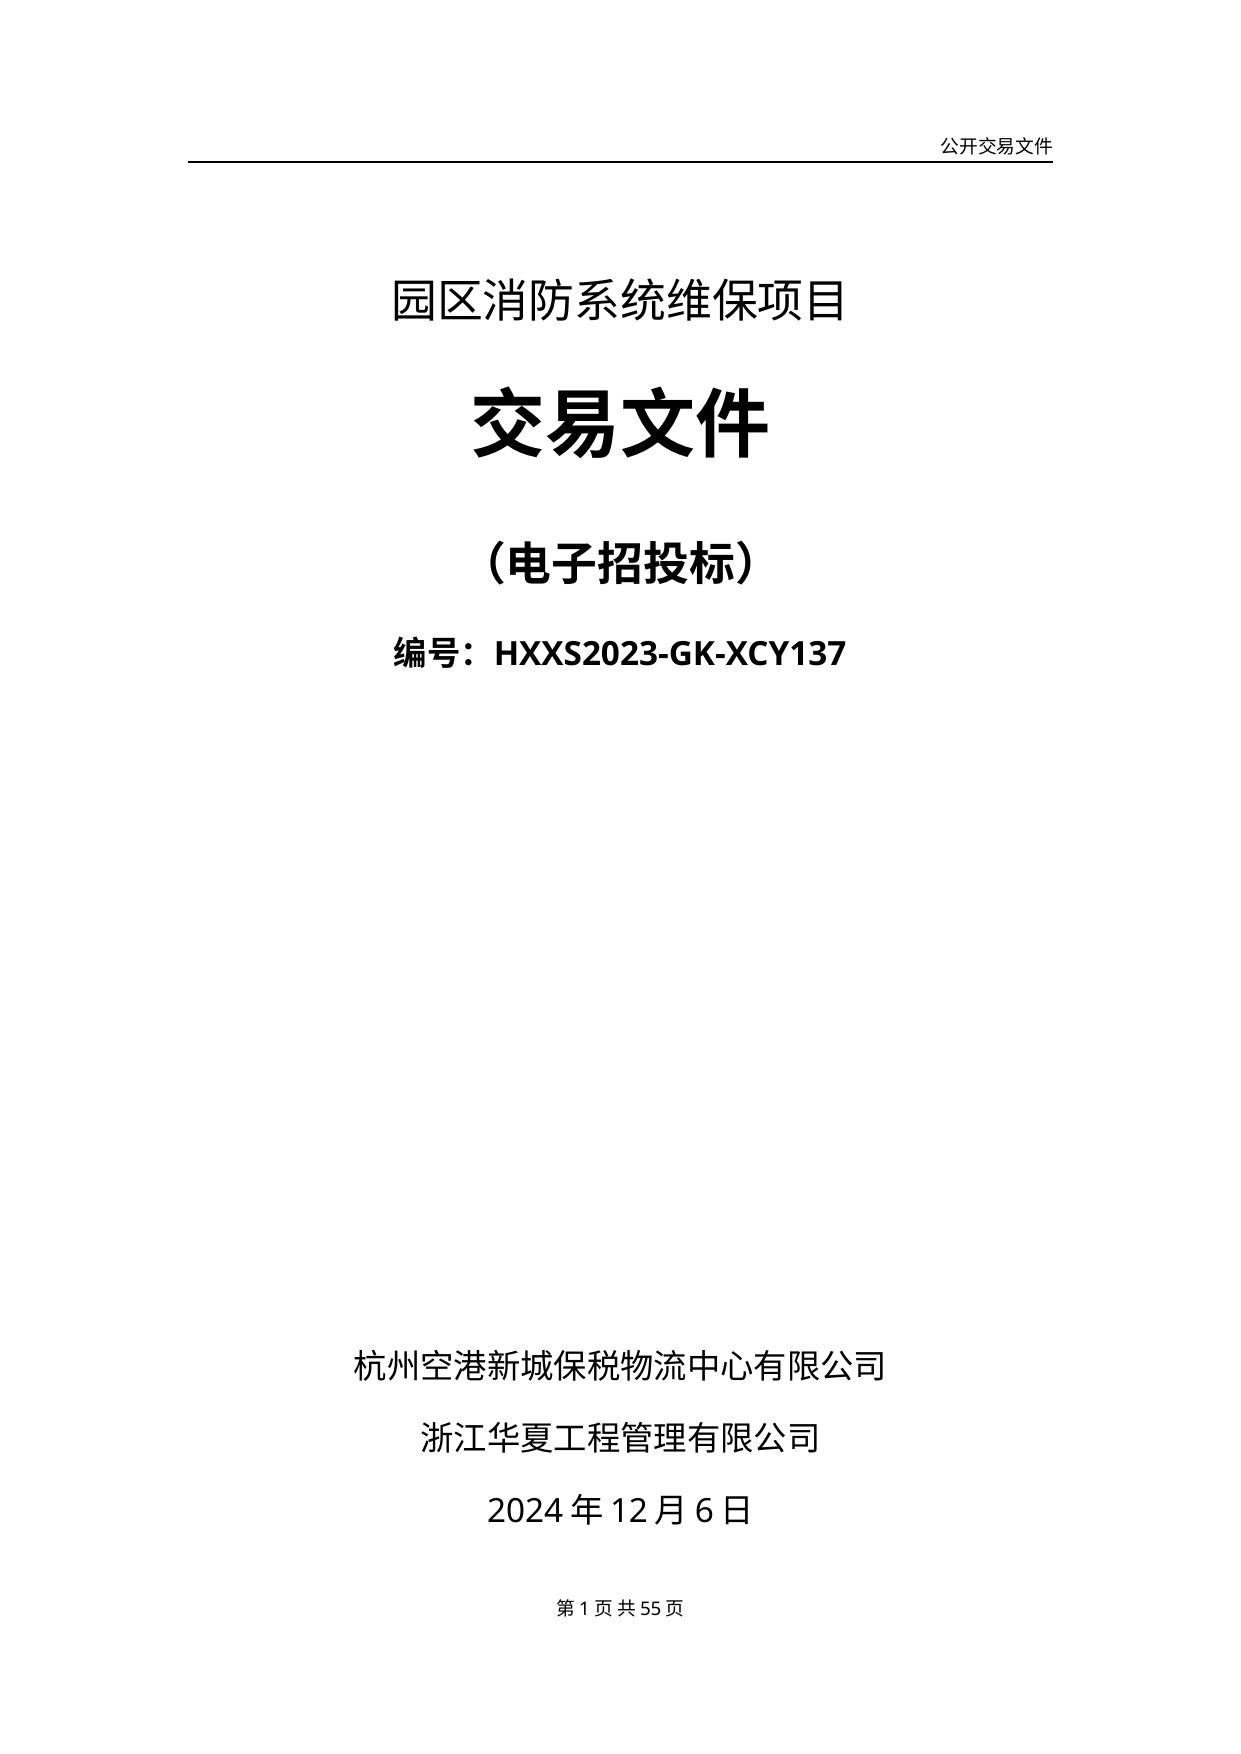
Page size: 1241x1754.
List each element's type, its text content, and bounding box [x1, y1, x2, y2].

text 杭州空港新城保税物流中心有限公司 [187, 1339, 1053, 1388]
text 编号：HXXS2023-GK-XCY137 [187, 627, 1053, 675]
text 2024年12月6日 [187, 1484, 1053, 1533]
text （电子招投标） [187, 527, 1053, 593]
text 交易文件 [187, 364, 1053, 473]
text 浙江华夏工程管理有限公司 [187, 1412, 1053, 1460]
text 园区消防系统维保项目 [187, 265, 1053, 331]
